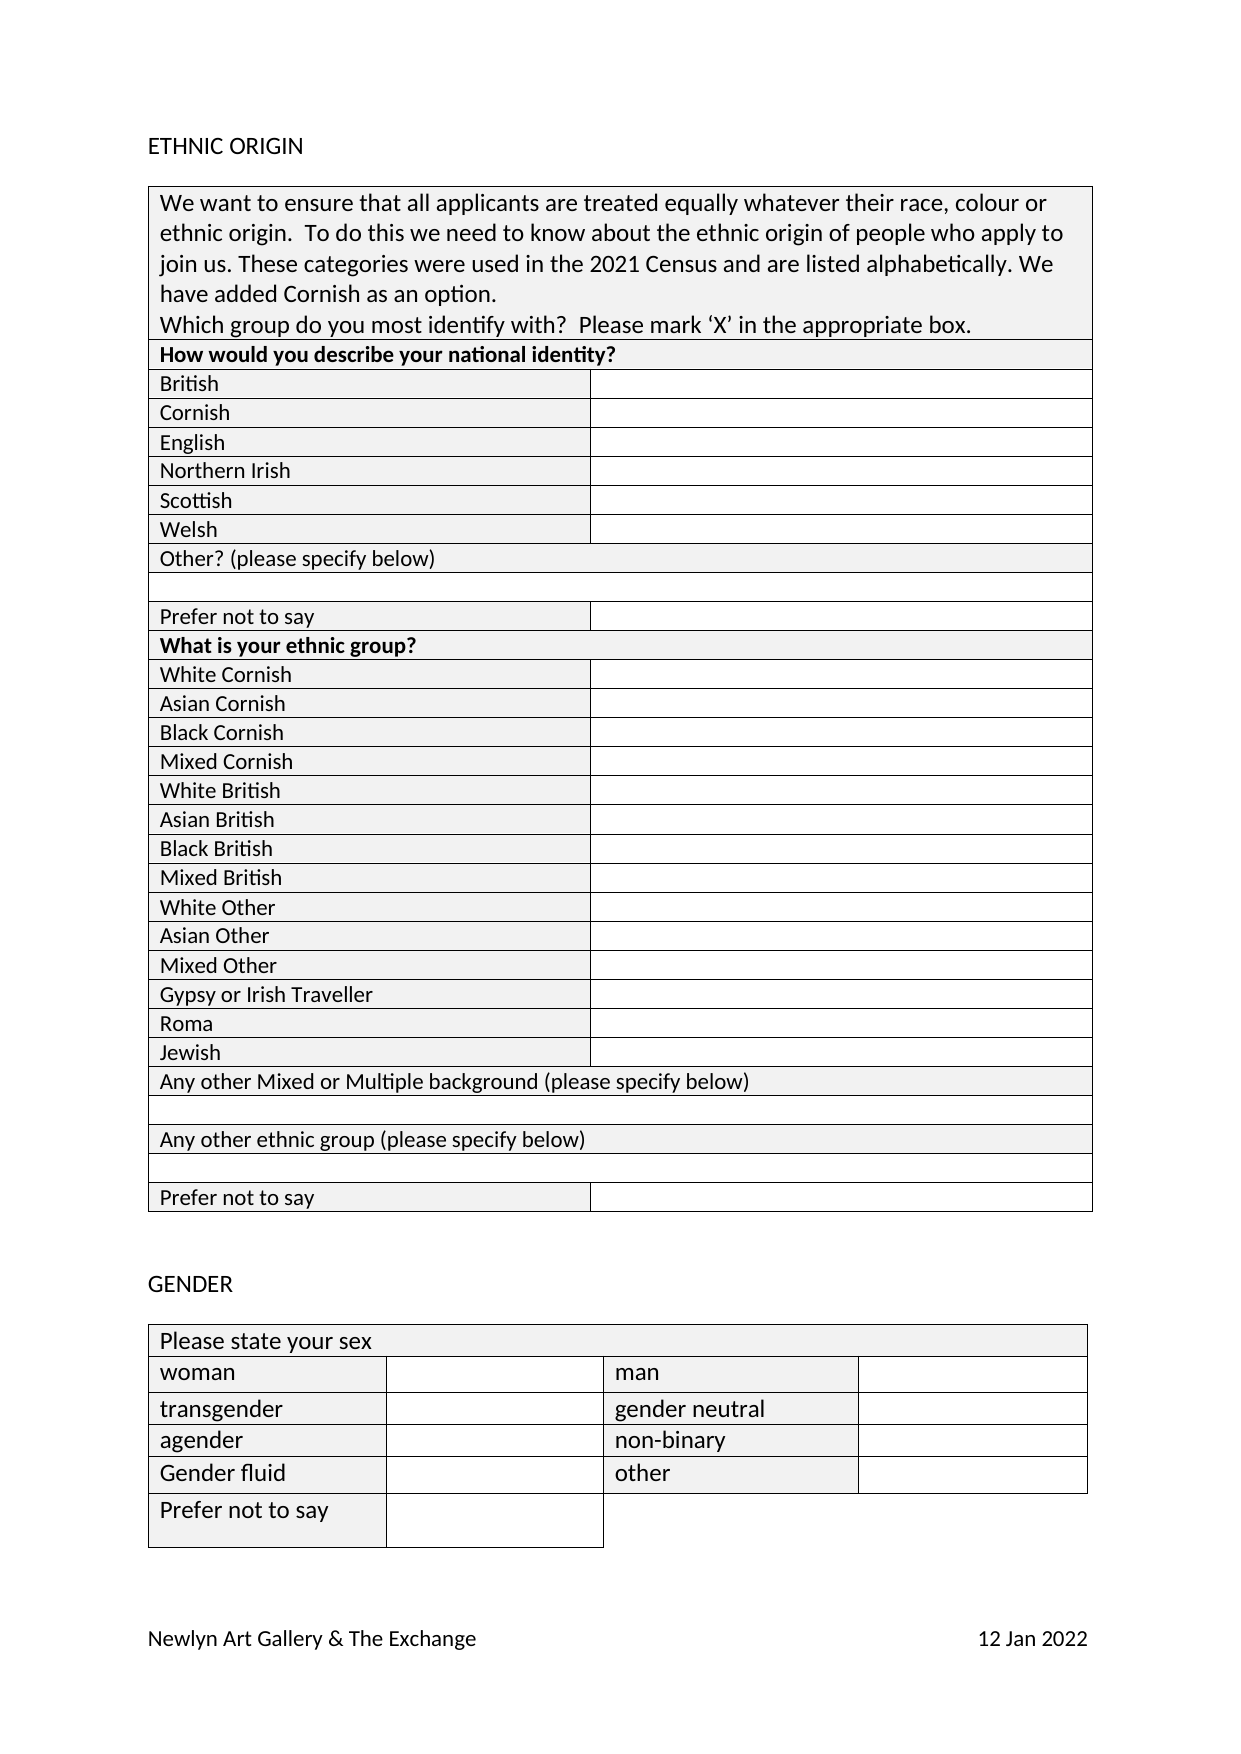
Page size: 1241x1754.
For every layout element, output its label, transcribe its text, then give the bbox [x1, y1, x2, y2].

table_cell [859, 1457, 1087, 1493]
table_cell [591, 457, 1092, 485]
table_cell [591, 922, 1092, 950]
table_cell [387, 1494, 603, 1547]
table_cell [591, 805, 1092, 833]
table_cell [591, 660, 1092, 688]
table_cell [591, 951, 1092, 979]
table_cell [149, 1096, 1092, 1124]
table_cell Other? (please specify below) [149, 544, 1092, 572]
table_cell Black British [149, 835, 590, 862]
table_cell [591, 486, 615, 514]
table_cell [591, 835, 1092, 862]
table_cell [591, 602, 1092, 630]
table_cell [859, 1393, 1087, 1424]
table_cell Mixed Other [149, 951, 590, 979]
table_cell [615, 515, 1092, 543]
table_cell Asian Other [149, 922, 590, 950]
table_cell [591, 515, 615, 543]
table_cell Any other Mixed or Multiple background (please specify below) [149, 1067, 1092, 1095]
table_cell [591, 1183, 1092, 1211]
table_cell [387, 1425, 603, 1456]
table_cell [591, 428, 1092, 456]
table_cell [387, 1457, 603, 1493]
table_cell [591, 980, 1092, 1008]
table_header Please state your sex [149, 1325, 1087, 1356]
table_cell [149, 1154, 1092, 1182]
table_cell Prefer not to say [149, 1494, 386, 1547]
table_cell Asian British [149, 805, 590, 833]
table_cell What is your ethnic group? [149, 631, 1092, 659]
table_cell How would you describe your national identity? [149, 340, 1092, 368]
table_cell [387, 1393, 603, 1424]
table_cell [859, 1357, 1087, 1392]
table_cell Jewish [149, 1038, 590, 1066]
table_cell Mixed Cornish [149, 747, 590, 775]
table_cell Scottish [149, 486, 590, 514]
table_cell Any other ethnic group (please specify below) [149, 1125, 1092, 1153]
table_cell woman [149, 1357, 386, 1392]
table_cell Asian Cornish [149, 689, 590, 717]
table_cell English [149, 428, 590, 456]
table_cell [591, 1009, 1092, 1037]
table_cell Black Cornish [149, 718, 590, 746]
table_cell Prefer not to say [149, 602, 590, 630]
table_cell [591, 776, 1092, 804]
table_cell Gender fluid [149, 1457, 386, 1493]
table_cell [591, 689, 1092, 717]
table_cell [859, 1425, 1087, 1456]
table_cell Prefer not to say [149, 1183, 590, 1211]
table_cell [149, 573, 1092, 601]
table_cell [615, 486, 1092, 514]
table_cell White Cornish [149, 660, 590, 688]
table_header We want to ensure that all applicants are treated equally whatever their race, colour or ethnic origin. To do this we need to know about the ethnic origin of people who apply to join us. These categories were used in the 2021 Census and are listed alphabetically. We have added Cornish as an option. Which group do you most identify with? Please mark ‘X’ in the appropriate box. [149, 187, 1092, 339]
table_cell gender neutral [604, 1393, 858, 1424]
table_cell agender [149, 1425, 386, 1456]
text ETHNIC ORIGIN [148, 130, 1092, 160]
table_cell [591, 1038, 1092, 1066]
table_cell man [604, 1357, 858, 1392]
table_cell Mixed British [149, 864, 590, 892]
table_cell White British [149, 776, 590, 804]
table_cell White Other [149, 893, 590, 921]
table_cell [591, 864, 1092, 892]
table_cell Welsh [149, 515, 590, 543]
table_cell British [149, 370, 590, 397]
table_cell Roma [149, 1009, 590, 1037]
table_cell other [604, 1457, 858, 1493]
table_cell [591, 399, 1092, 427]
table_cell [591, 718, 1092, 746]
table_cell non-binary [604, 1425, 858, 1456]
table_cell Cornish [149, 399, 590, 427]
text GENDER [148, 1268, 1092, 1299]
table_cell transgender [149, 1393, 386, 1424]
table_cell [591, 893, 1092, 921]
table_cell [591, 747, 1092, 775]
table_cell [387, 1357, 603, 1392]
table_cell Gypsy or Irish Traveller [149, 980, 590, 1008]
table_cell [591, 370, 1092, 397]
table_cell Northern Irish [149, 457, 590, 485]
